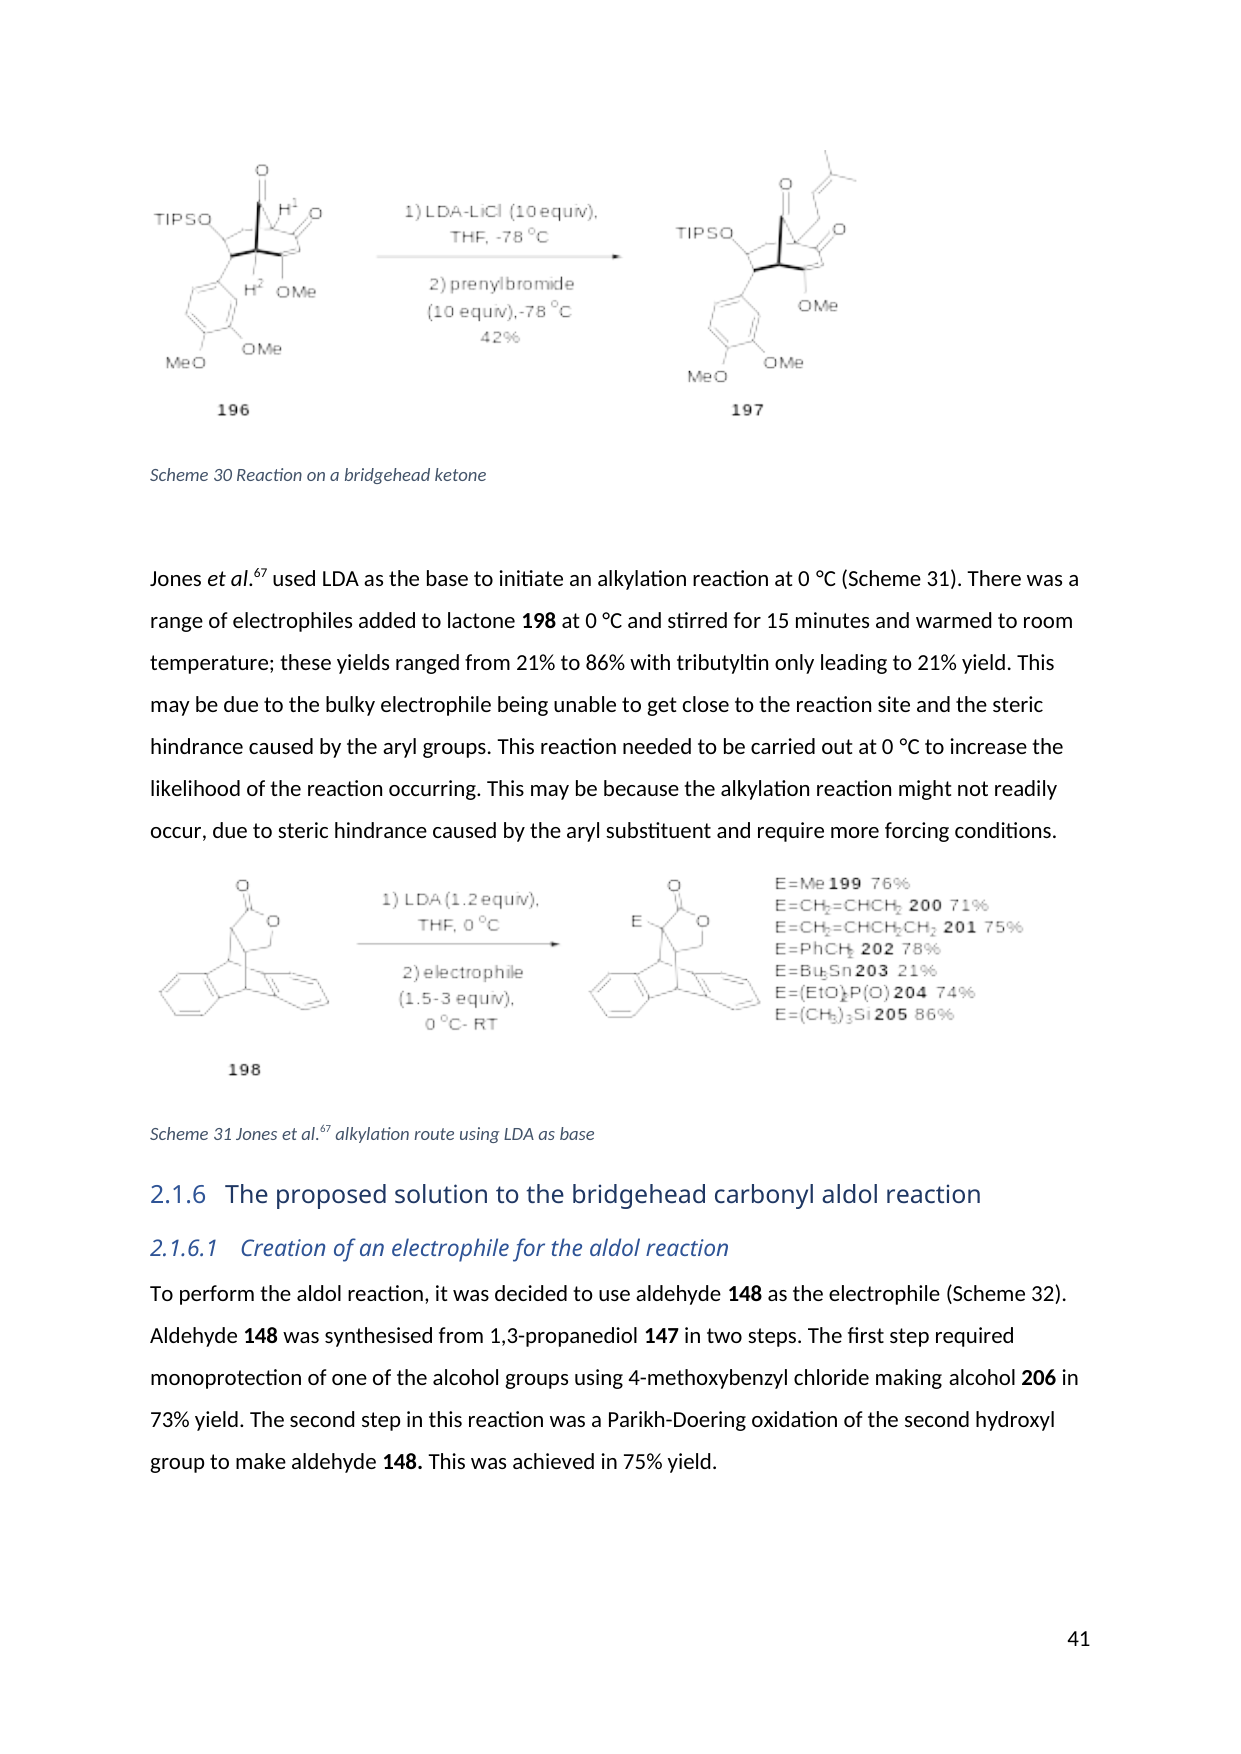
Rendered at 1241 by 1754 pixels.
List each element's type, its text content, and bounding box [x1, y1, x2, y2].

text Scheme 30 Reaction on a bridgehead ketone [150, 463, 1090, 486]
subtitle Creation of an electrophile for the aldol reaction [150, 1232, 1090, 1263]
text Jones et al.67 used LDA as the base to initiate an alkylation reaction at 0 °C (Scheme 31). There was a range of electrophiles added to lactone 198 at 0 °C and stirred for 15 minutes and warmed to room temperature; these yields ranged from 21% to 86% with tributyltin only leading to 21% yield. This may be due to the bulky electrophile being unable to get close to the reaction site and the steric hindrance caused by the aryl groups. This reaction needed to be carried out at 0 °C to increase the likelihood of the reaction occurring. This may be because the alkylation reaction might not readily occur, due to steric hindrance caused by the aryl substituent and require more forcing conditions. [150, 564, 1090, 844]
text To perform the aldol reaction, it was decided to use aldehyde 148 as the electrophile (Scheme 32). Aldehyde 148 was synthesised from 1,3-propanediol 147 in two steps. The first step required monoprotection of one of the alcohol groups using 4-methoxybenzyl chloride making alcohol 206 in 73% yield. The second step in this reaction was a Parikh-Doering oxidation of the second hydroxyl group to make aldehyde 148. This was achieved in 75% yield. [150, 1279, 1090, 1475]
text Scheme 31 Jones et al.67 alkylation route using LDA as base [150, 1122, 1090, 1145]
subtitle The proposed solution to the bridgehead carbonyl aldol reaction [150, 1177, 1090, 1211]
